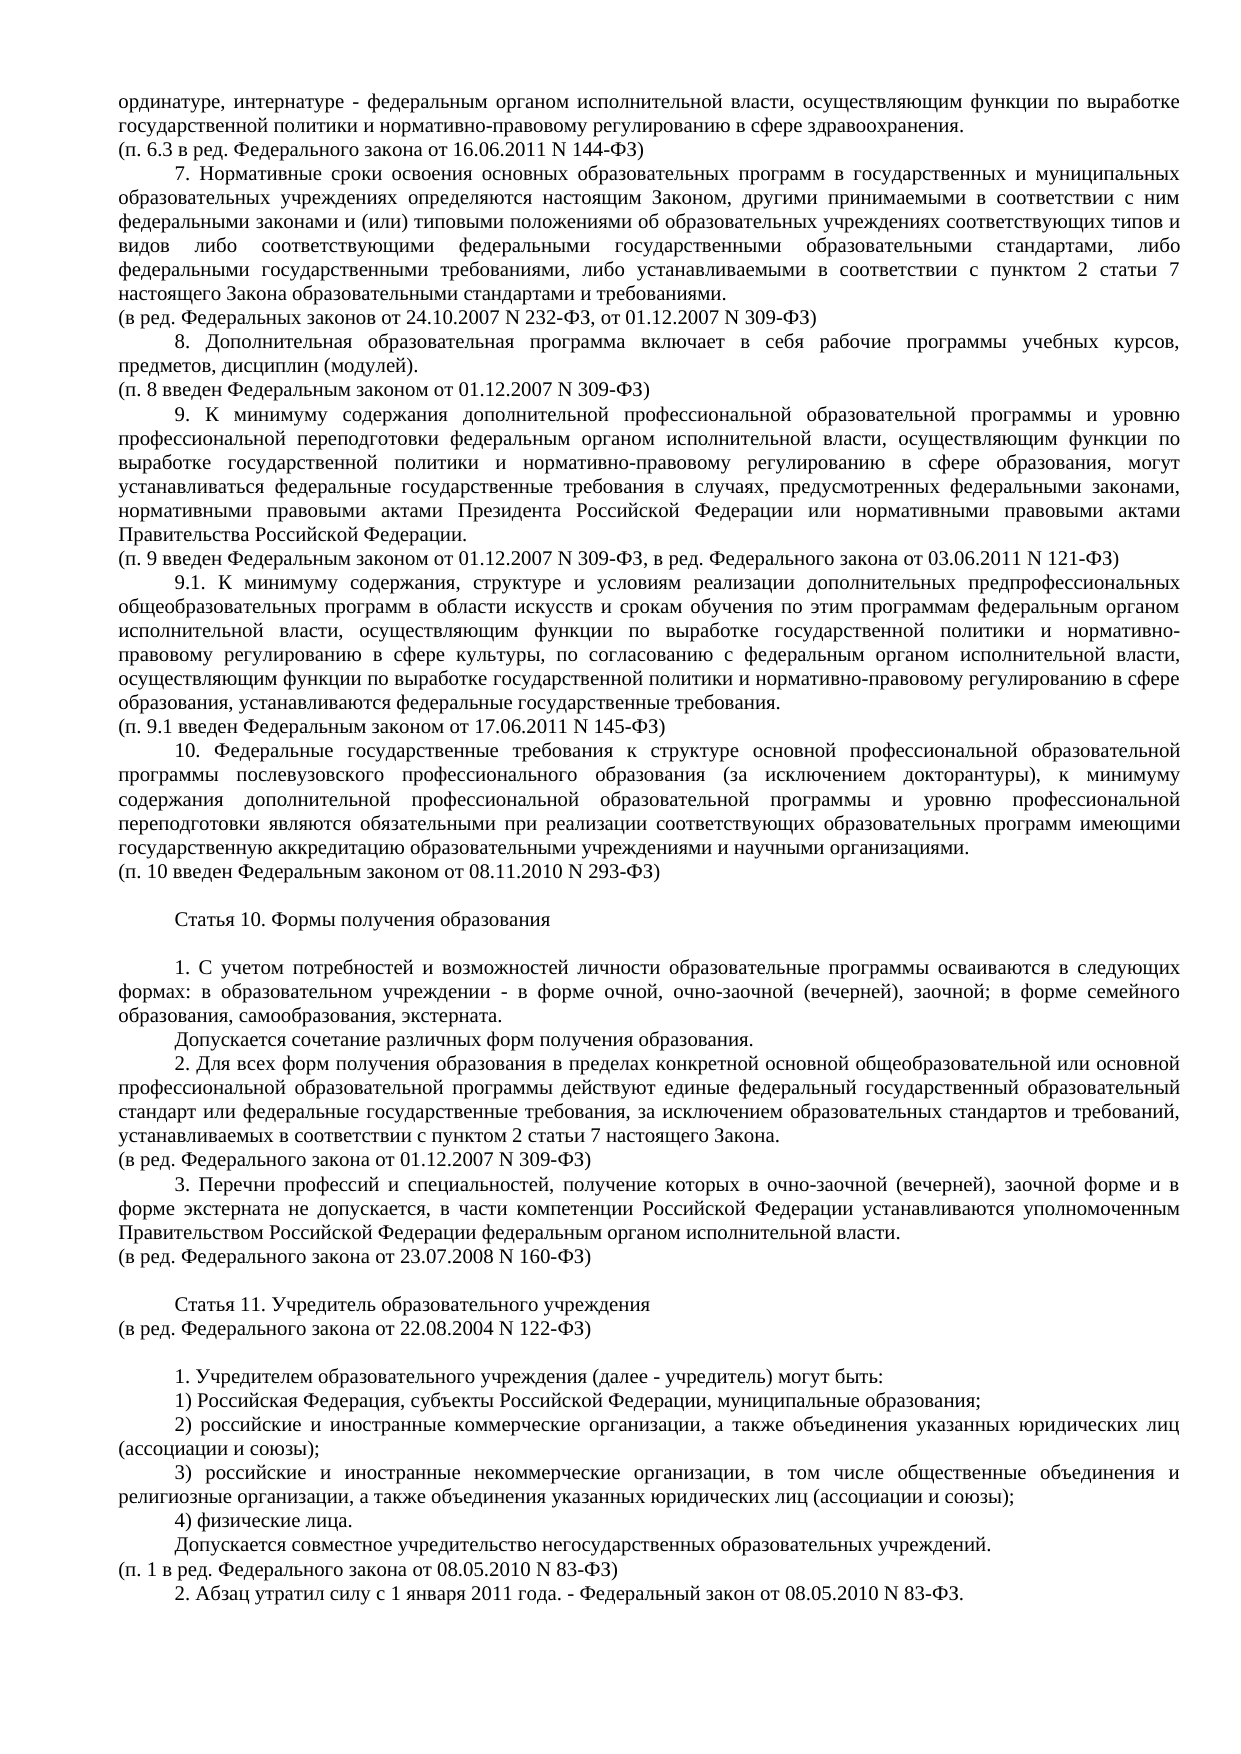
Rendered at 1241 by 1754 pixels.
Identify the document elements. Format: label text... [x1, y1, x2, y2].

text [118, 89, 1181, 137]
text 1) Российская Федерация, субъекты Российской Федерации, муниципальные образования; [118, 1388, 1181, 1412]
text (п. 9 введен Федеральным законом от 01.12.2007 N 309-ФЗ, в ред. Федерального закона от 03.06.2011 N 121-ФЗ) [118, 546, 1181, 570]
text 3) российские и иностранные некоммерческие организации, в том числе общественные объединения и религиозные организации, а также объединения указанных юридических лиц (ассоциации и союзы); [118, 1460, 1181, 1508]
text 1. Учредителем образовательного учреждения (далее - учредитель) могут быть: [118, 1364, 1181, 1388]
text 2. Абзац утратил силу с 1 января 2011 года. - Федеральный закон от 08.05.2010 N 83-ФЗ. [118, 1581, 1181, 1604]
text (п. 6.3 в ред. Федерального закона от 16.06.2011 N 144-ФЗ) [118, 137, 1181, 161]
text 2. Для всех форм получения образования в пределах конкретной основной общеобразовательной или основной профессиональной образовательной программы действуют единые федеральный государственный образовательный стандарт или федеральные государственные требования, за исключением образовательных стандартов и требований, устанавливаемых в соответствии с пунктом 2 статьи 7 настоящего Закона. [118, 1051, 1181, 1147]
text 1. С учетом потребностей и возможностей личности образовательные программы осваиваются в следующих формах: в образовательном учреждении - в форме очной, очно-заочной (вечерней), заочной; в форме семейного образования, самообразования, экстерната. [118, 955, 1181, 1027]
text Статья 11. Учредитель образовательного учреждения [118, 1292, 1181, 1316]
text (в ред. Федерального закона от 23.07.2008 N 160-ФЗ) [118, 1244, 1181, 1268]
text 4) физические лица. [118, 1508, 1181, 1532]
text 8. Дополнительная образовательная программа включает в себя рабочие программы учебных курсов, предметов, дисциплин (модулей). [118, 329, 1181, 377]
text 2) российские и иностранные коммерческие организации, а также объединения указанных юридических лиц (ассоциации и союзы); [118, 1412, 1181, 1460]
text (п. 9.1 введен Федеральным законом от 17.06.2011 N 145-ФЗ) [118, 714, 1181, 738]
text (в ред. Федеральных законов от 24.10.2007 N 232-ФЗ, от 01.12.2007 N 309-ФЗ) [118, 305, 1181, 329]
text (в ред. Федерального закона от 22.08.2004 N 122-ФЗ) [118, 1316, 1181, 1340]
text Допускается сочетание различных форм получения образования. [118, 1027, 1181, 1051]
text 9.1. К минимуму содержания, структуре и условиям реализации дополнительных предпрофессиональных общеобразовательных программ в области искусств и срокам обучения по этим программам федеральным органом исполнительной власти, осуществляющим функции по выработке государственной политики и нормативно-правовому регулированию в сфере культуры, по согласованию с федеральным органом исполнительной власти, осуществляющим функции по выработке государственной политики и нормативно-правовому регулированию в сфере образования, устанавливаются федеральные государственные требования. [118, 570, 1181, 714]
text (п. 1 в ред. Федерального закона от 08.05.2010 N 83-ФЗ) [118, 1556, 1181, 1581]
text (п. 8 введен Федеральным законом от 01.12.2007 N 309-ФЗ) [118, 377, 1181, 401]
text (п. 10 введен Федеральным законом от 08.11.2010 N 293-ФЗ) [118, 859, 1181, 883]
text Допускается совместное учредительство негосударственных образовательных учреждений. [118, 1532, 1181, 1556]
text Статья 10. Формы получения образования [118, 907, 1181, 931]
text 3. Перечни профессий и специальностей, получение которых в очно-заочной (вечерней), заочной форме и в форме экстерната не допускается, в части компетенции Российской Федерации устанавливаются уполномоченным Правительством Российской Федерации федеральным органом исполнительной власти. [118, 1171, 1181, 1244]
text 10. Федеральные государственные требования к структуре основной профессиональной образовательной программы послевузовского профессионального образования (за исключением докторантуры), к минимуму содержания дополнительной профессиональной образовательной программы и уровню профессиональной переподготовки являются обязательными при реализации соответствующих образовательных программ имеющими государственную аккредитацию образовательными учреждениями и научными организациями. [118, 738, 1181, 859]
text (в ред. Федерального закона от 01.12.2007 N 309-ФЗ) [118, 1147, 1181, 1171]
text 7. Нормативные сроки освоения основных образовательных программ в государственных и муниципальных образовательных учреждениях определяются настоящим Законом, другими принимаемыми в соответствии с ним федеральными законами и (или) типовыми положениями об образовательных учреждениях соответствующих типов и видов либо соответствующими федеральными государственными образовательными стандартами, либо федеральными государственными требованиями, либо устанавливаемыми в соответствии с пунктом 2 статьи 7 настоящего Закона образовательными стандартами и требованиями. [118, 161, 1181, 305]
text 9. К минимуму содержания дополнительной профессиональной образовательной программы и уровню профессиональной переподготовки федеральным органом исполнительной власти, осуществляющим функции по выработке государственной политики и нормативно-правовому регулированию в сфере образования, могут устанавливаться федеральные государственные требования в случаях, предусмотренных федеральными законами, нормативными правовыми актами Президента Российской Федерации или нормативными правовыми актами Правительства Российской Федерации. [118, 401, 1181, 546]
